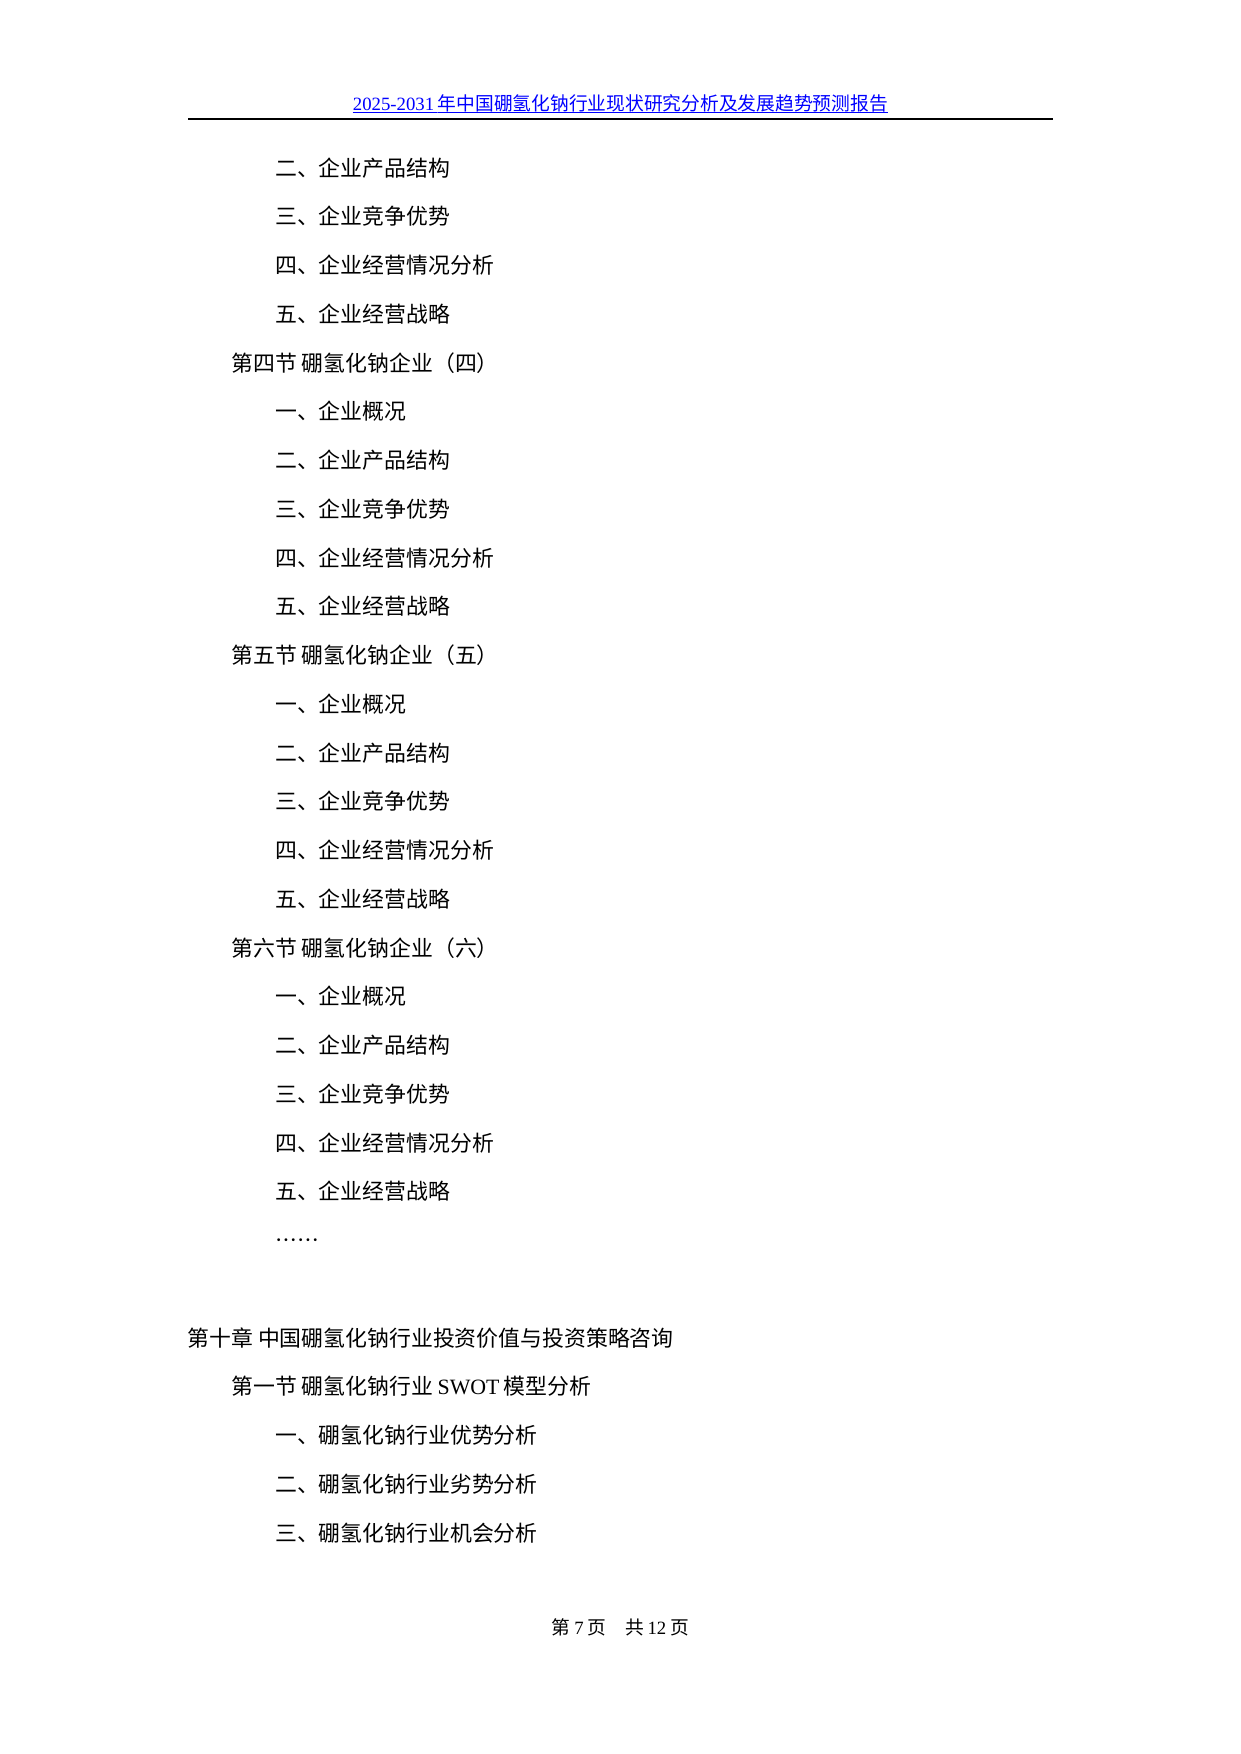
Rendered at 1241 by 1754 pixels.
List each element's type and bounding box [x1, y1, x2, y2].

text [187, 150, 1053, 1548]
